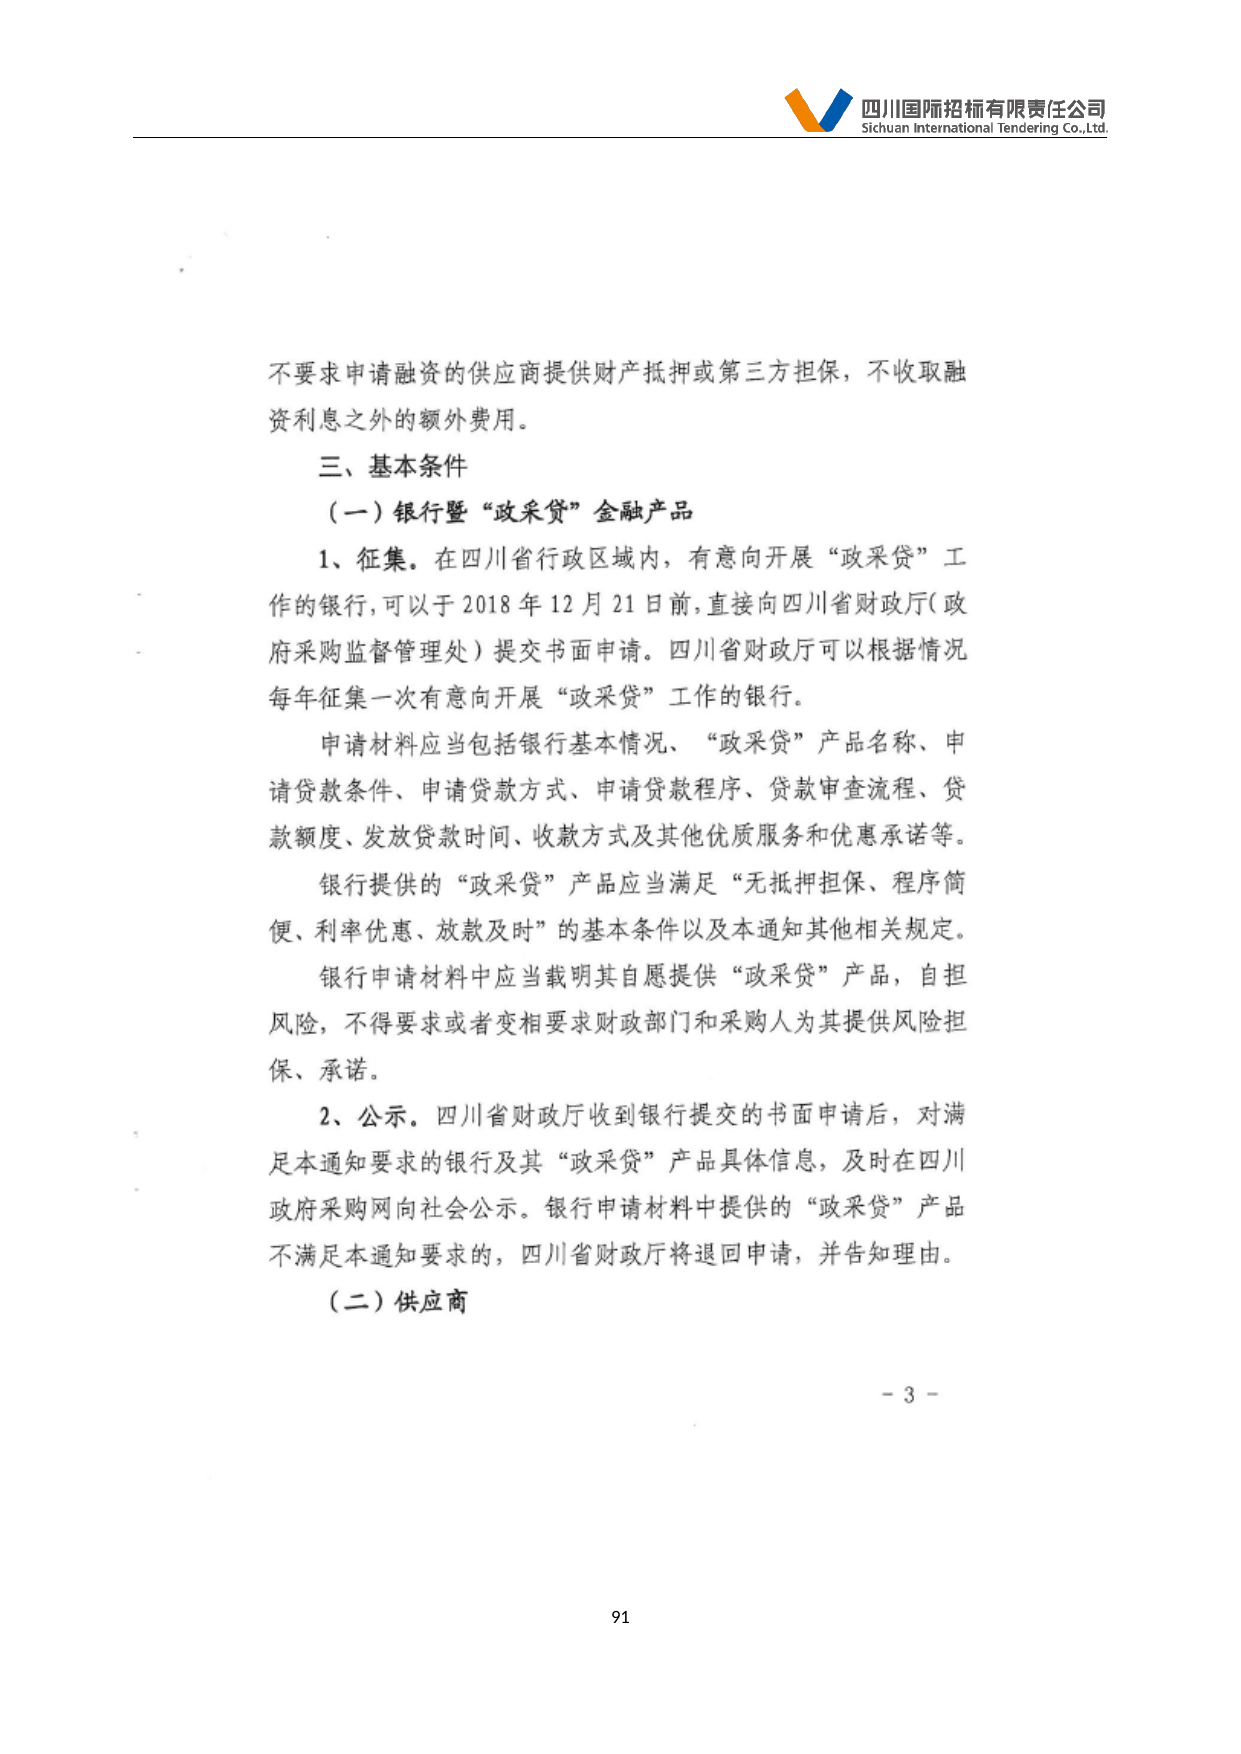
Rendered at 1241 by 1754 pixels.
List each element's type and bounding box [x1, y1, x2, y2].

picture [132, 166, 1108, 1518]
picture [784, 88, 1108, 135]
